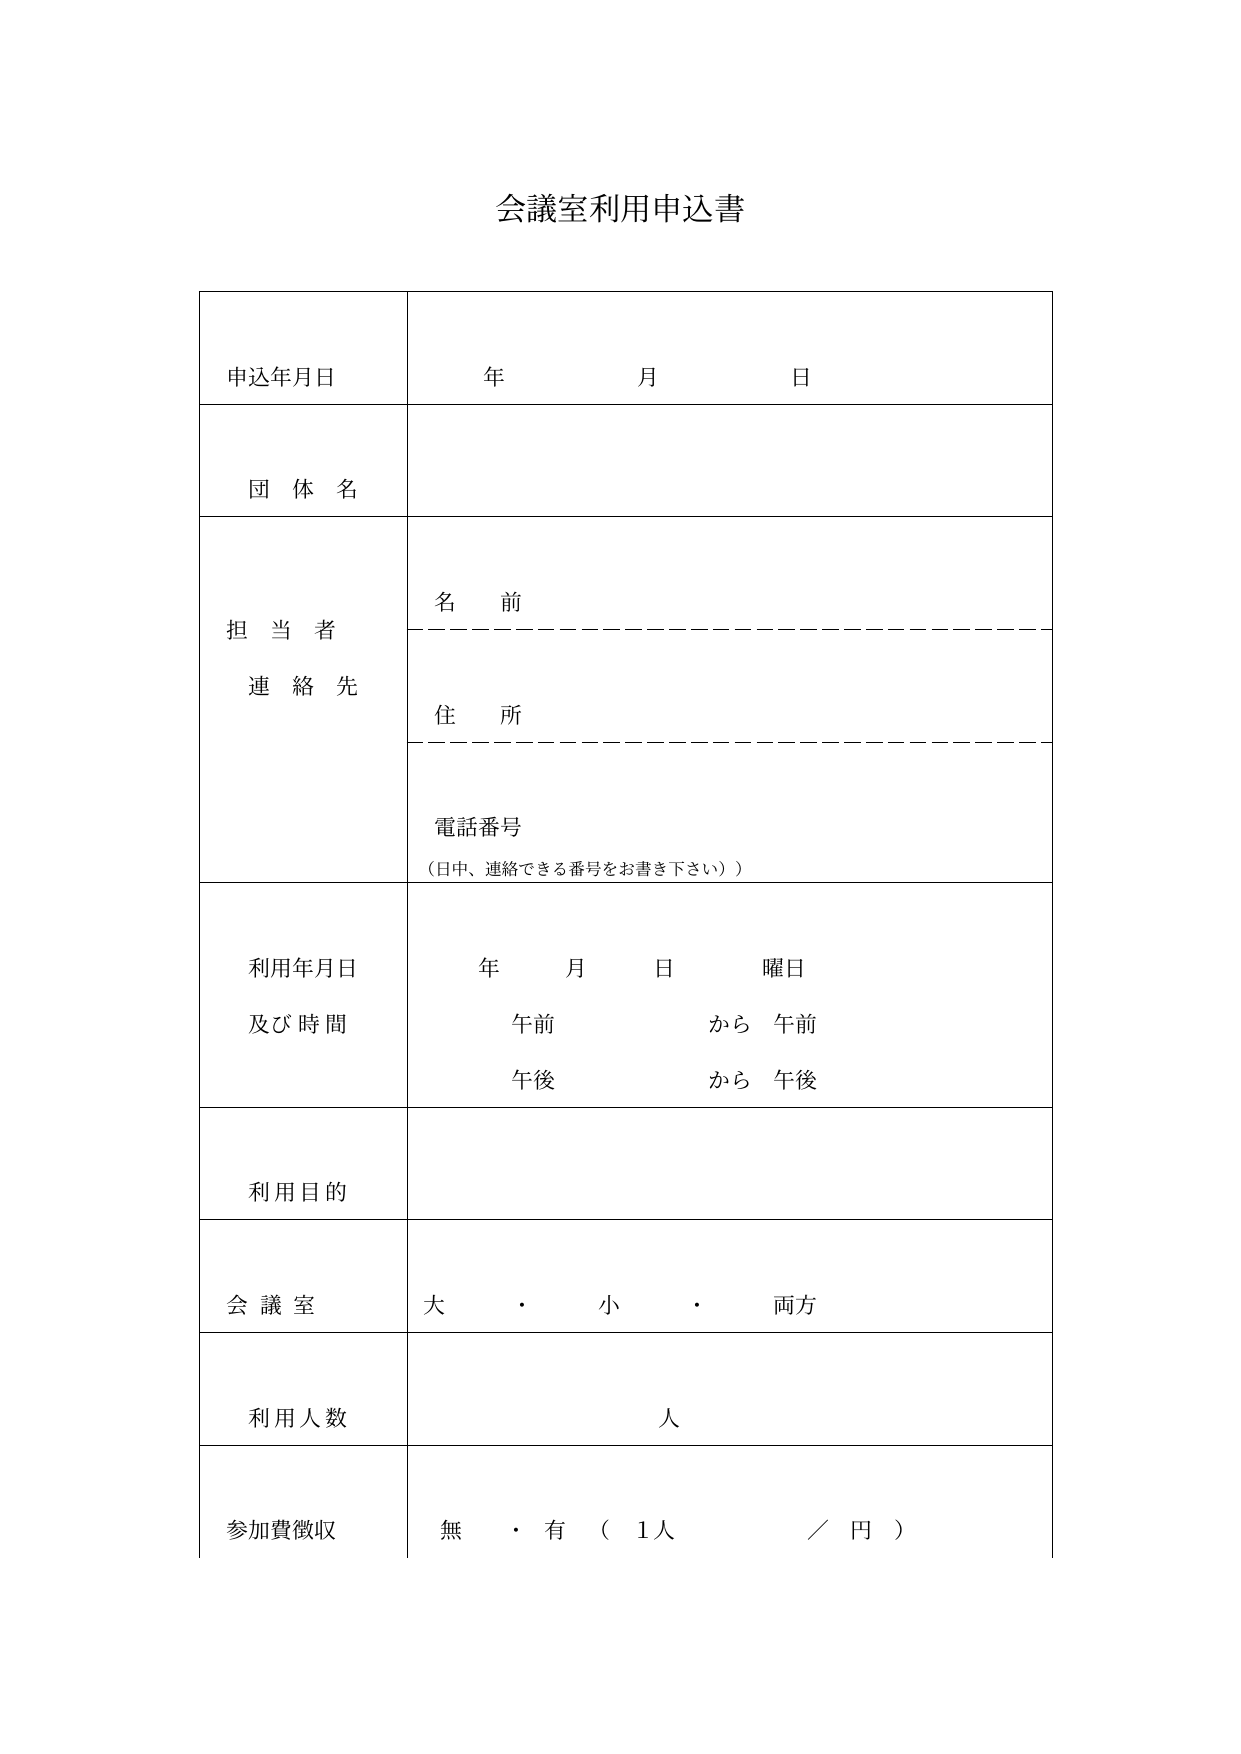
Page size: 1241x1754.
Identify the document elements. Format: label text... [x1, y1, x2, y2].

table_cell 電話番号 （日中、連絡できる番号をお書き下さい）） [408, 742, 1052, 882]
table_header 年 月 日 [408, 292, 1052, 403]
table_cell 住 所 [408, 629, 1052, 742]
table_cell 団 体 名 [200, 405, 407, 516]
table_cell 人 [408, 1333, 1052, 1445]
table_cell 利用目的 [200, 1108, 407, 1219]
table_cell [408, 1108, 1052, 1219]
table_cell 無 ・ 有 （ １人 ／ 円 ） [408, 1446, 1052, 1557]
table_cell 担 当 者 連 絡 先 [200, 517, 407, 882]
table_cell 利用人数 [200, 1333, 407, 1445]
table_header 申込年月日 [200, 292, 407, 403]
table_cell 利用年月日 及び 時 間 [200, 883, 407, 1107]
table_cell [408, 405, 1052, 516]
text 会議室利用申込書 [177, 179, 1063, 235]
table_cell 大 ・ 小 ・ 両方 [408, 1220, 1052, 1332]
table_cell 参加費徴収 [200, 1446, 407, 1557]
table_cell 名 前 [408, 517, 1052, 629]
table_cell 会 議 室 [200, 1220, 407, 1332]
table_cell 年 月 日 曜日 午前 から 午前 午後 から 午後 [408, 883, 1052, 1107]
